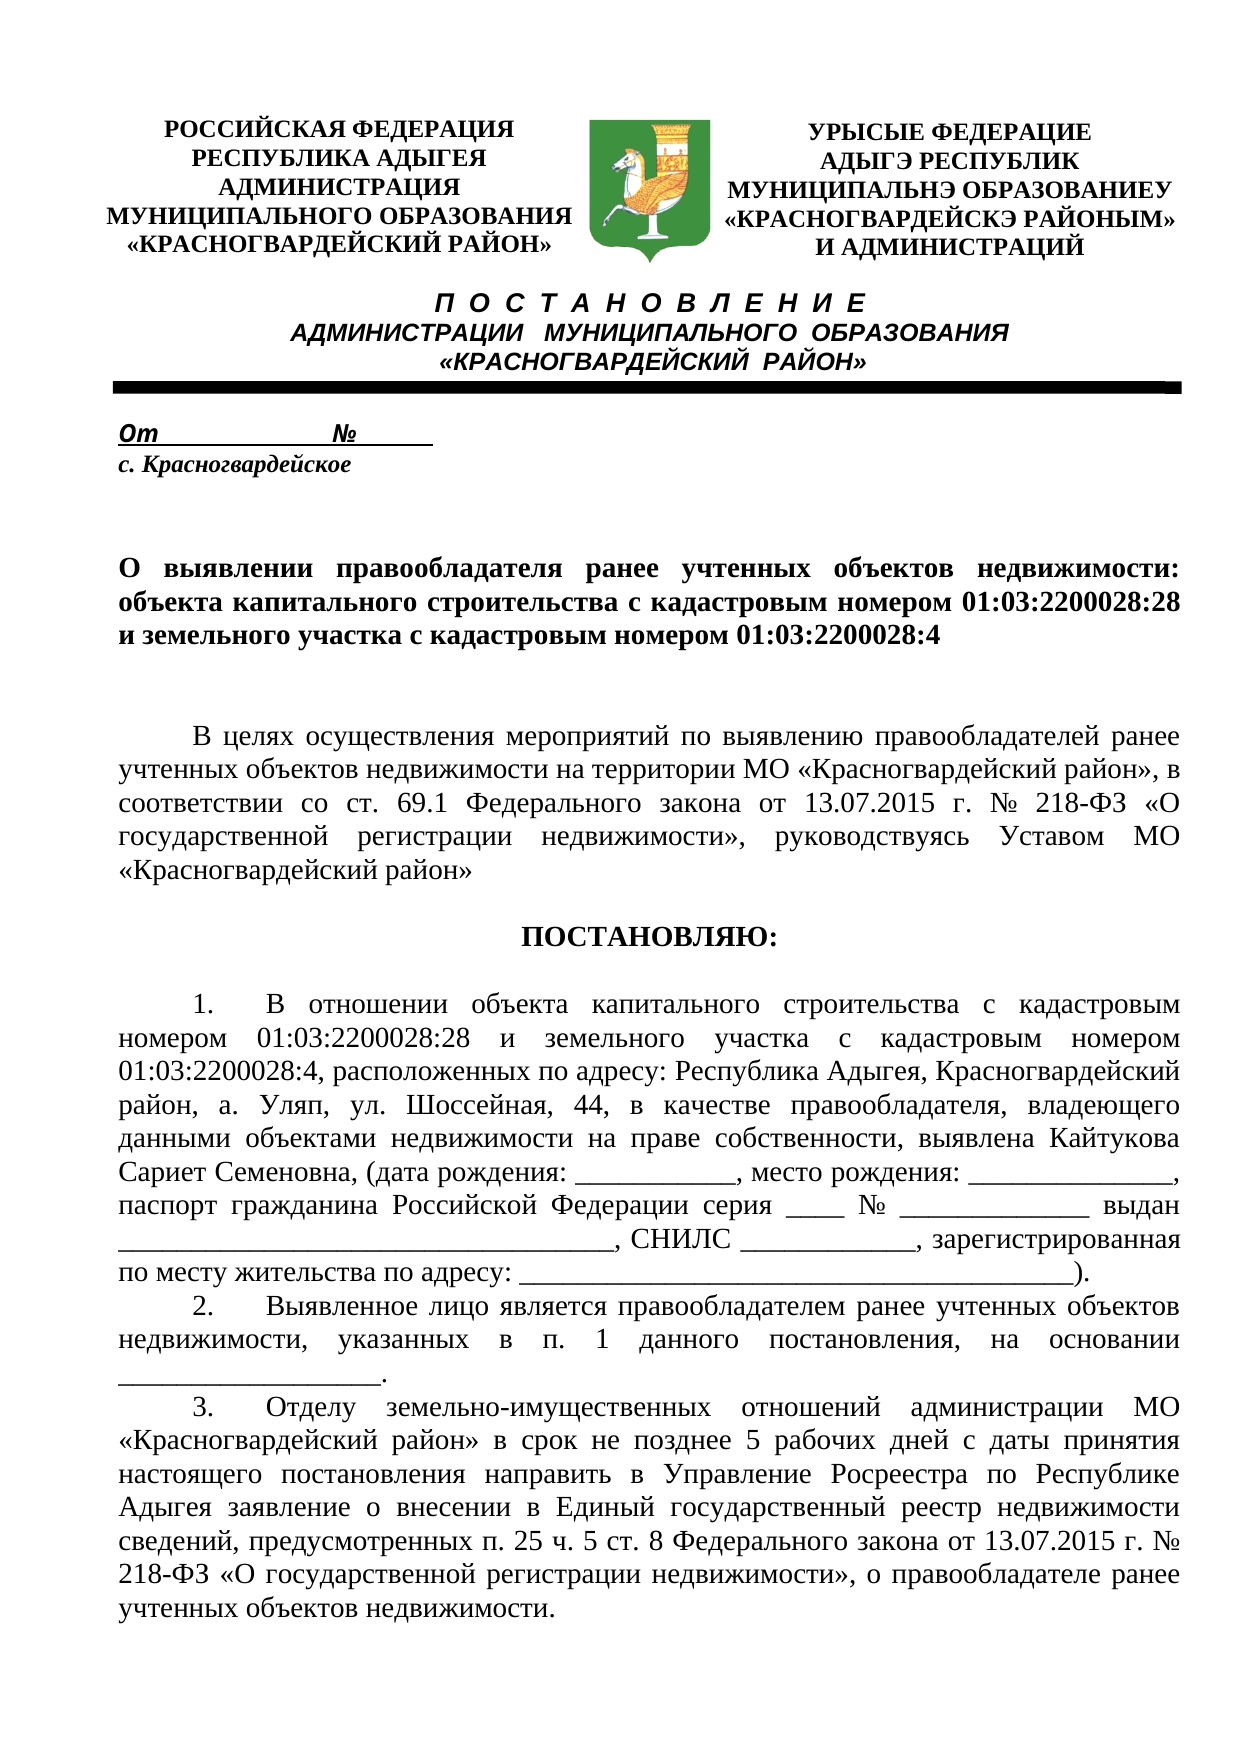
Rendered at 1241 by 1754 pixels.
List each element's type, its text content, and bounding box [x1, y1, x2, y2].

text О выявлении правообладателя ранее учтенных объектов недвижимости: объекта капитального строительства с кадастровым номером 01:03:2200028:28 и земельного участка с кадастровым номером 01:03:2200028:4 [118, 550, 1181, 651]
list Выявленное лицо является правообладателем ранее учтенных объектов недвижимости, указанных в п. 1 данного постановления, на основании __________________. [118, 1288, 1181, 1389]
list В отношении объекта капитального строительства с кадастровым номером 01:03:2200028:28 и земельного участка с кадастровым номером 01:03:2200028:4, расположенных по адресу: Республика Адыгея, Красногвардейский район, а. Уляп, ул. Шоссейная, 44, в качестве правообладателя, владеющего данными объектами недвижимости на праве собственности, выявлена Кайтукова Сариет Семеновна, (дата рождения: ___________, место рождения: ______________, паспорт гражданина Российской Федерации серия ____ № _____________ выдан __________________________________, СНИЛС ____________, зарегистрированная по месту жительства по адресу: ______________________________________). [118, 986, 1181, 1288]
text с. Красногвардейское [118, 449, 1181, 478]
text П О С Т А Н О В Л Е Н И Е [118, 287, 1181, 318]
text От ________________ № _______ [118, 415, 1181, 449]
list Отделу земельно-имущественных отношений администрации МО «Красногвардейский район» в срок не позднее 5 рабочих дней с даты принятия настоящего постановления направить в Управление Росреестра по Республике Адыгея заявление о внесении в Единый государственный реестр недвижимости сведений, предусмотренных п. 25 ч. 5 ст. 8 Федерального закона от 13.07.2015 г. № 218-ФЗ «О государственной регистрации недвижимости», о правообладателе ранее учтенных объектов недвижимости. [118, 1389, 1181, 1623]
text «КРАСНОГВАРДЕЙСКИЙ РАЙОН» [118, 347, 1181, 375]
text ПОСТАНОВЛЯЮ: [118, 919, 1181, 953]
text В целях осуществления мероприятий по выявлению правообладателей ранее учтенных объектов недвижимости на территории МО «Красногвардейский район», в соответствии со ст. 69.1 Федерального закона от 13.07.2015 г. № 218-ФЗ «О государственной регистрации недвижимости», руководствуясь Уставом МО «Красногвардейский район» [118, 718, 1181, 886]
text АДМИНИСТРАЦИИ МУНИЦИПАЛЬНОГО ОБРАЗОВАНИЯ [118, 318, 1181, 347]
